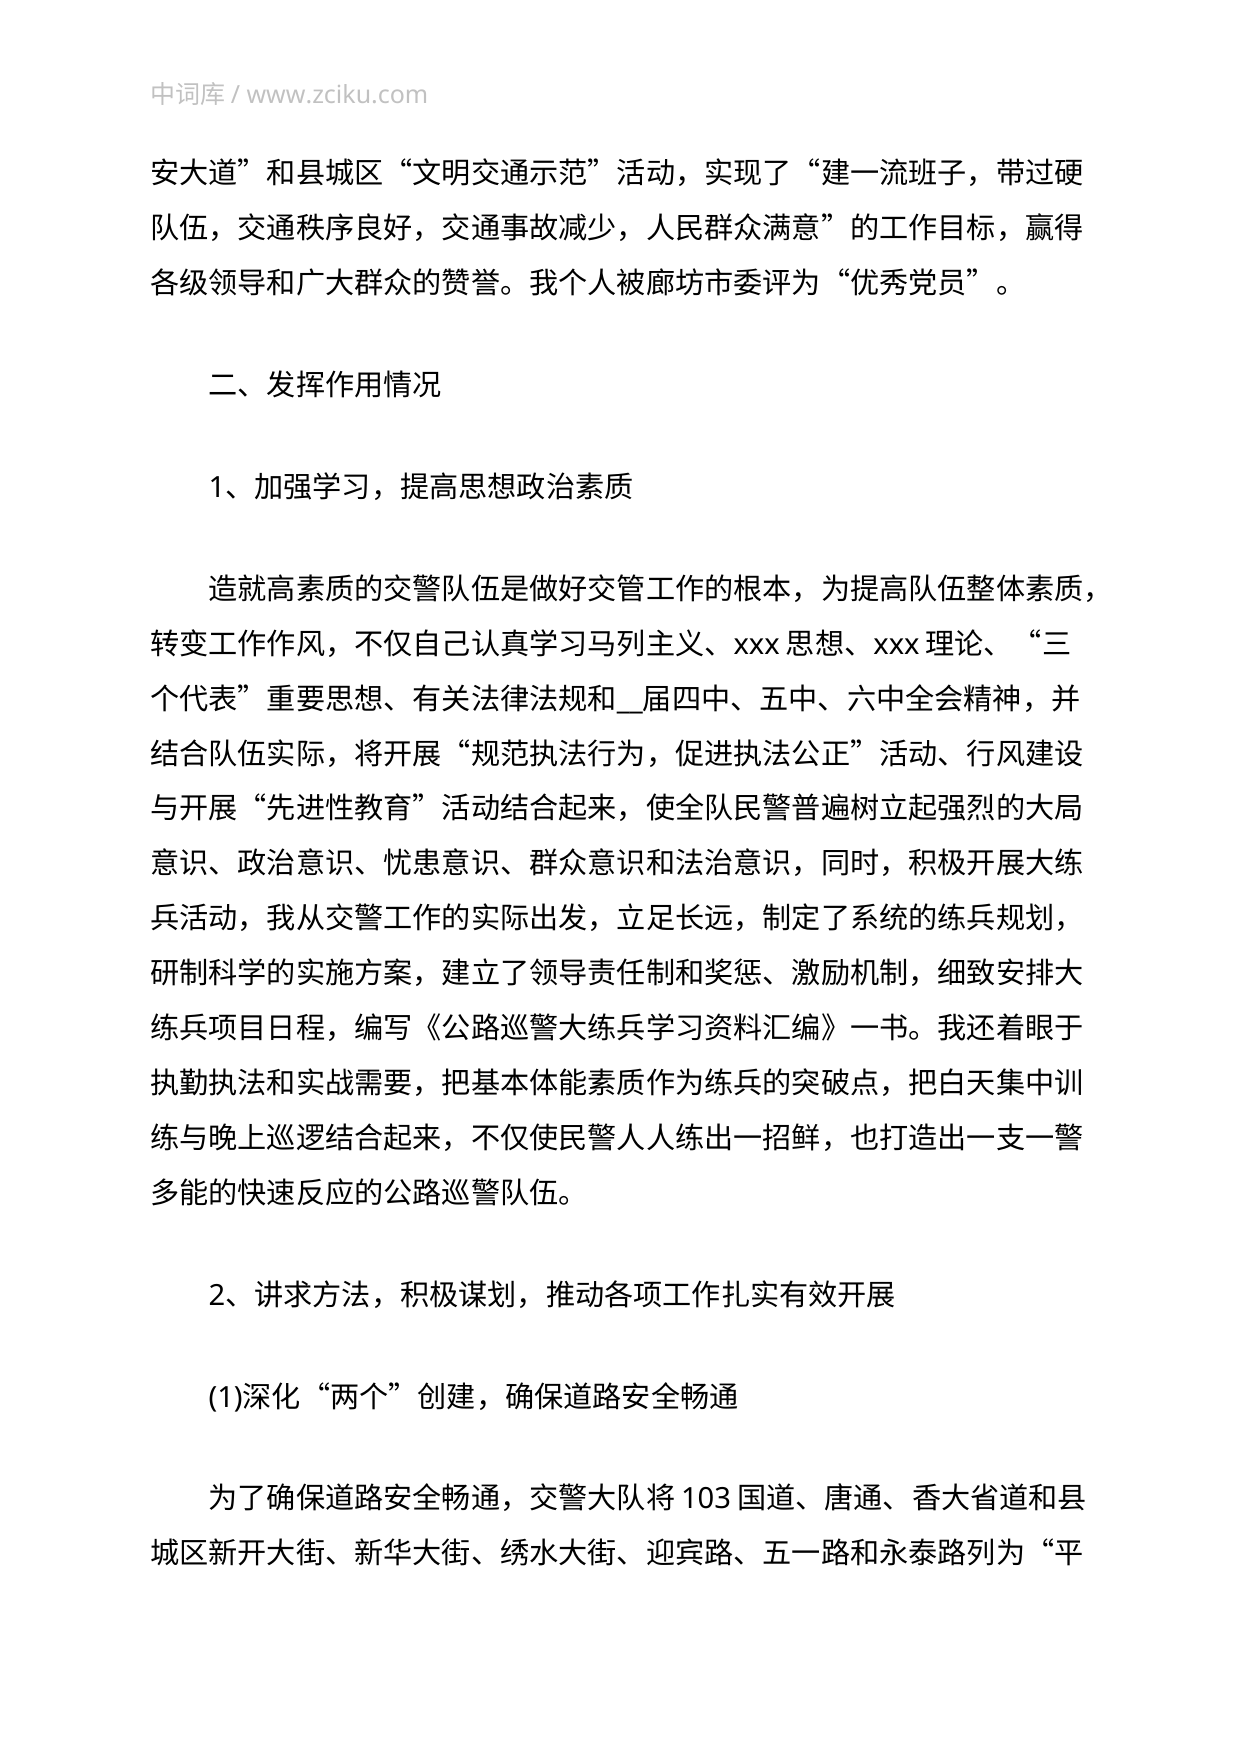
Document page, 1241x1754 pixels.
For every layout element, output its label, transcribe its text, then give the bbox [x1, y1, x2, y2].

text 二、发挥作用情况 [150, 362, 1090, 404]
text 1、加强学习，提高思想政治素质 [150, 463, 1090, 506]
text 2、讲求方法，积极谋划，推动各项工作扎实有效开展 [150, 1271, 1090, 1313]
text (1)深化“两个”创建，确保道路安全畅通 [150, 1373, 1090, 1416]
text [150, 1475, 1090, 1572]
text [150, 150, 1090, 302]
text 造就高素质的交警队伍是做好交管工作的根本，为提高队伍整体素质，转变工作作风，不仅自己认真学习马列主义、xxx思想、xxx理论、“三个代表”重要思想、有关法律法规和__届四中、五中、六中全会精神，并结合队伍实际，将开展“规范执法行为，促进执法公正”活动、行风建设与开展“先进性教育”活动结合起来，使全队民警普遍树立起强烈的大局意识、政治意识、忧患意识、群众意识和法治意识，同时，积极开展大练兵活动，我从交警工作的实际出发，立足长远，制定了系统的练兵规划，研制科学的实施方案，建立了领导责任制和奖惩、激励机制，细致安排大练兵项目日程，编写《公路巡警大练兵学习资料汇编》一书。我还着眼于执勤执法和实战需要，把基本体能素质作为练兵的突破点，把白天集中训练与晚上巡逻结合起来，不仅使民警人人练出一招鲜，也打造出一支一警多能的快速反应的公路巡警队伍。 [150, 565, 1090, 1212]
